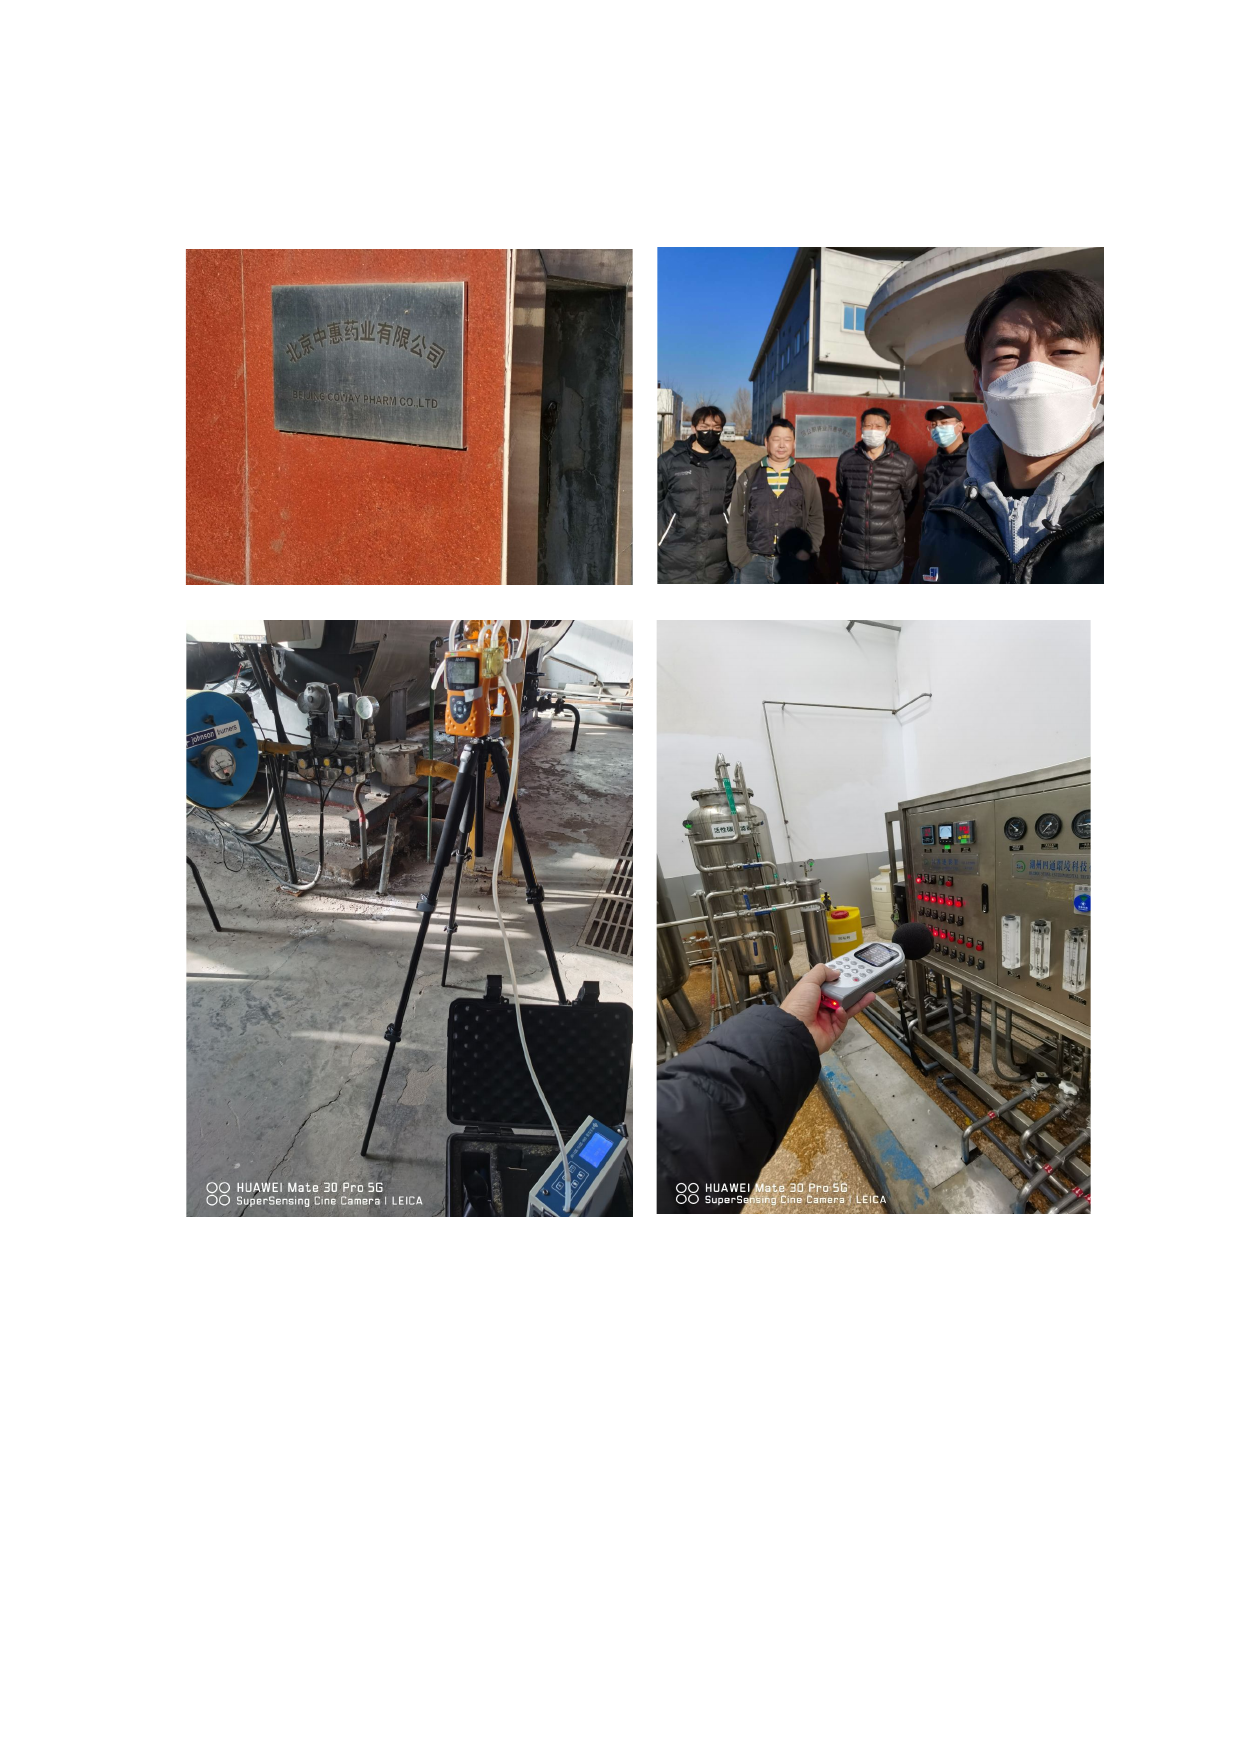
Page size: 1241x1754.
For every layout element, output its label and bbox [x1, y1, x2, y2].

picture [657, 247, 1104, 584]
picture [185, 249, 633, 585]
picture [656, 620, 1091, 1214]
picture [186, 620, 633, 1217]
